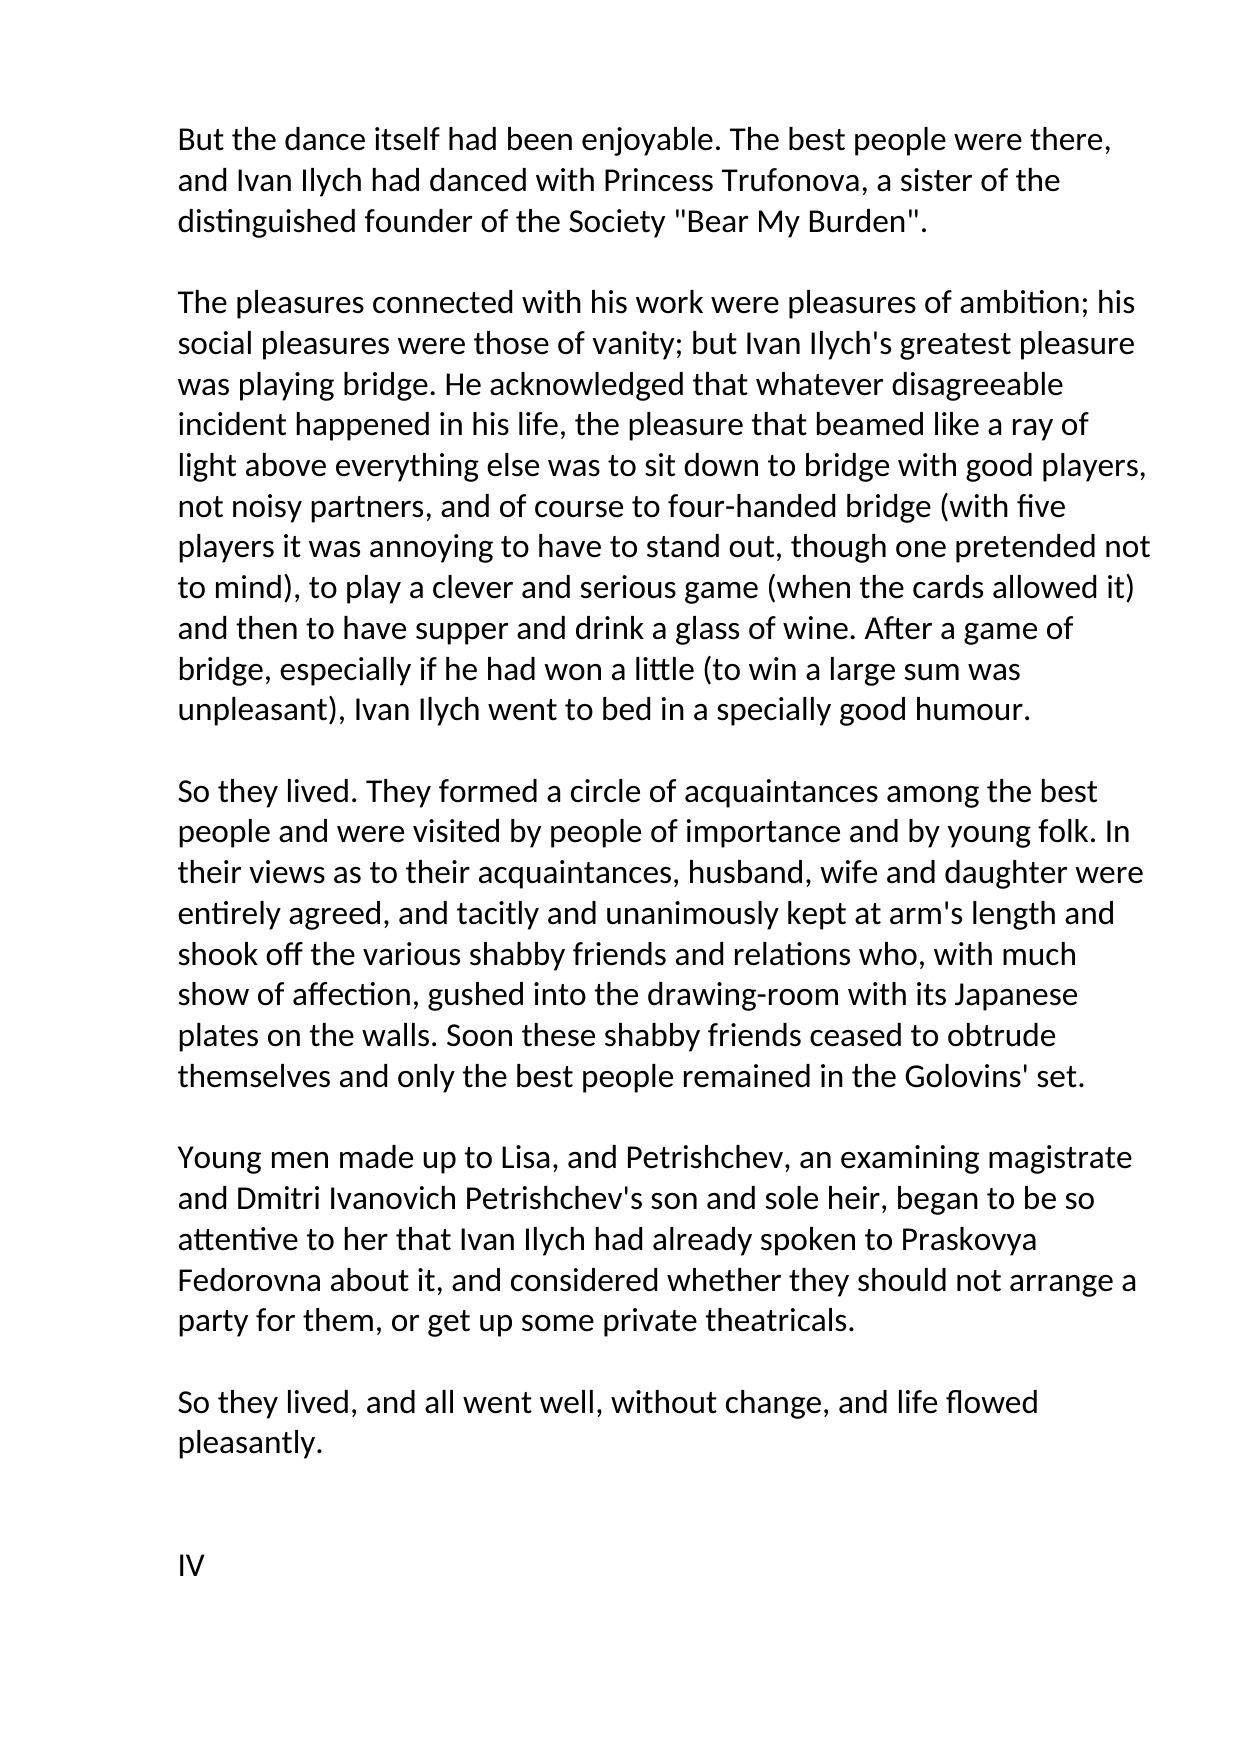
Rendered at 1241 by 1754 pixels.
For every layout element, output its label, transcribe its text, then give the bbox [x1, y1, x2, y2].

text Young men made up to Lisa, and Petrishchev, an examining magistrate and Dmitri Ivanovich Petrishchev's son and sole heir, began to be so attentive to her that Ivan Ilych had already spoken to Praskovya Fedorovna about it, and considered whether they should not arrange a party for them, or get up some private theatricals. [177, 1136, 1152, 1340]
text So they lived, and all went well, without change, and life flowed pleasantly. [177, 1381, 1152, 1462]
text The pleasures connected with his work were pleasures of ambition; his social pleasures were those of vanity; but Ivan Ilych's greatest pleasure was playing bridge. He acknowledged that whatever disagreeable incident happened in his life, the pleasure that beamed like a ray of light above everything else was to sit down to bridge with good players, not noisy partners, and of course to four-handed bridge (with five players it was annoying to have to stand out, though one pretended not to mind), to play a clever and serious game (when the cards allowed it) and then to have supper and drink a glass of wine. After a game of bridge, especially if he had won a little (to win a large sum was unpleasant), Ivan Ilych went to bed in a specially good humour. [177, 281, 1152, 729]
text So they lived. They formed a circle of acquaintances among the best people and were visited by people of importance and by young folk. In their views as to their acquaintances, husband, wife and daughter were entirely agreed, and tacitly and unanimously kept at arm's length and shook off the various shabby friends and relations who, with much show of affection, gushed into the drawing-room with its Japanese plates on the walls. Soon these shabby friends ceased to obtrude themselves and only the best people remained in the Golovins' set. [177, 770, 1152, 1096]
text IV [177, 1544, 1152, 1584]
text But the dance itself had been enjoyable. The best people were there, and Ivan Ilych had danced with Princess Trufonova, a sister of the distinguished founder of the Society "Bear My Burden". [177, 118, 1152, 240]
